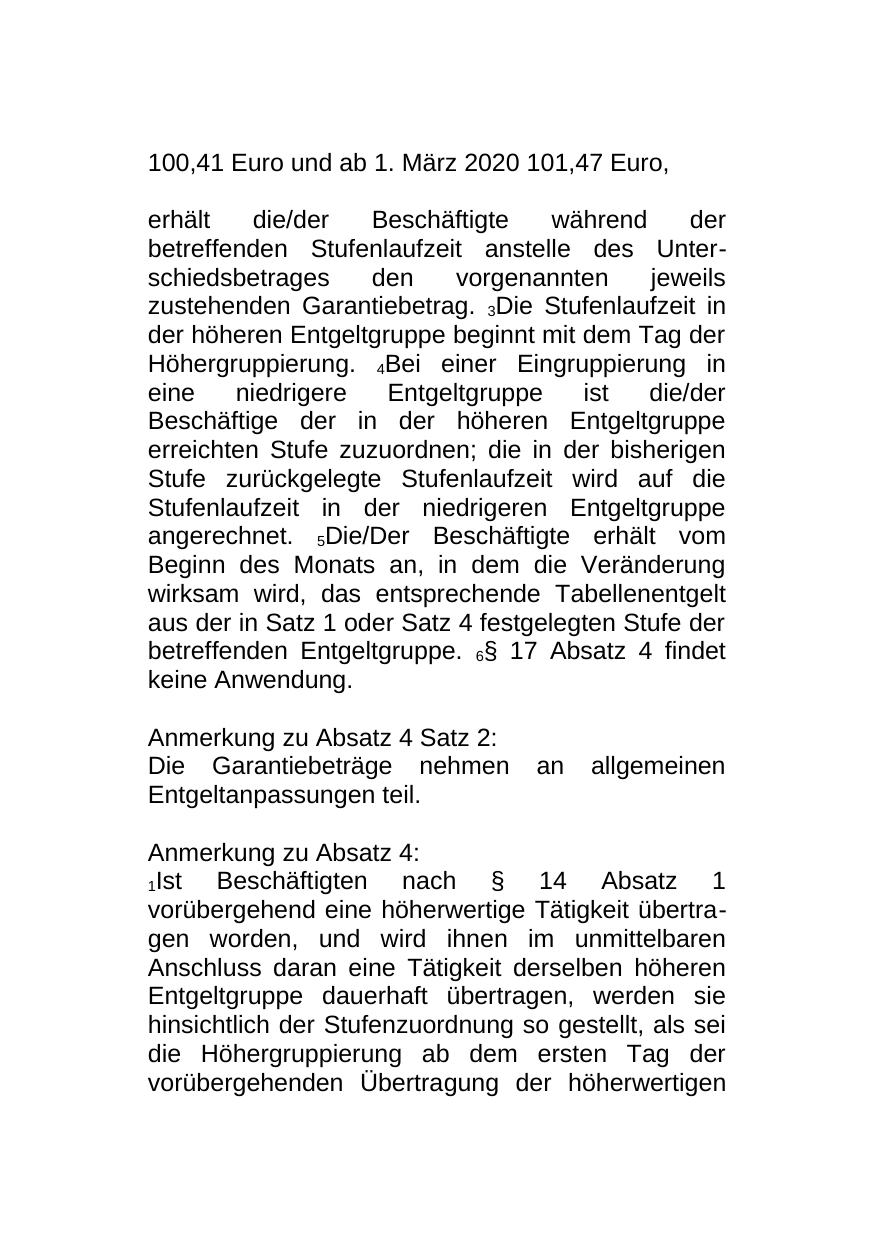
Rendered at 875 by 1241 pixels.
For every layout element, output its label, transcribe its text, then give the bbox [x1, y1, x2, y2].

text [148, 148, 726, 176]
text erhält die/der Beschäftigte während der betreffenden Stufenlaufzeit anstelle des Unterschiedsbetrages den vorgenannten jeweils zustehenden Garantiebetrag. 3Die Stufenlaufzeit in der höheren Entgeltgruppe beginnt mit dem Tag der Höhergruppierung. 4Bei einer Eingruppierung in eine niedrigere Entgeltgruppe ist die/der Beschäftige der in der höheren Entgeltgruppe erreichten Stufe zuzuordnen; die in der bisherigen Stufe zurückgelegte Stufenlaufzeit wird auf die Stufenlaufzeit in der niedrigeren Entgeltgruppe angerechnet. 5Die/Der Beschäftigte erhält vom Beginn des Monats an, in dem die Veränderung wirksam wird, das entsprechende Tabellenentgelt aus der in Satz 1 oder Satz 4 festgelegten Stufe der betreffenden Entgeltgruppe. 6§ 17 Absatz 4 findet keine Anwendung. [148, 205, 726, 694]
text Anmerkung zu Absatz 4 Satz 2: [148, 723, 726, 751]
text Die Garantiebeträge nehmen an allgemeinen Entgeltanpassungen teil. [148, 751, 726, 809]
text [148, 866, 726, 1096]
text Anmerkung zu Absatz 4: [148, 838, 726, 866]
